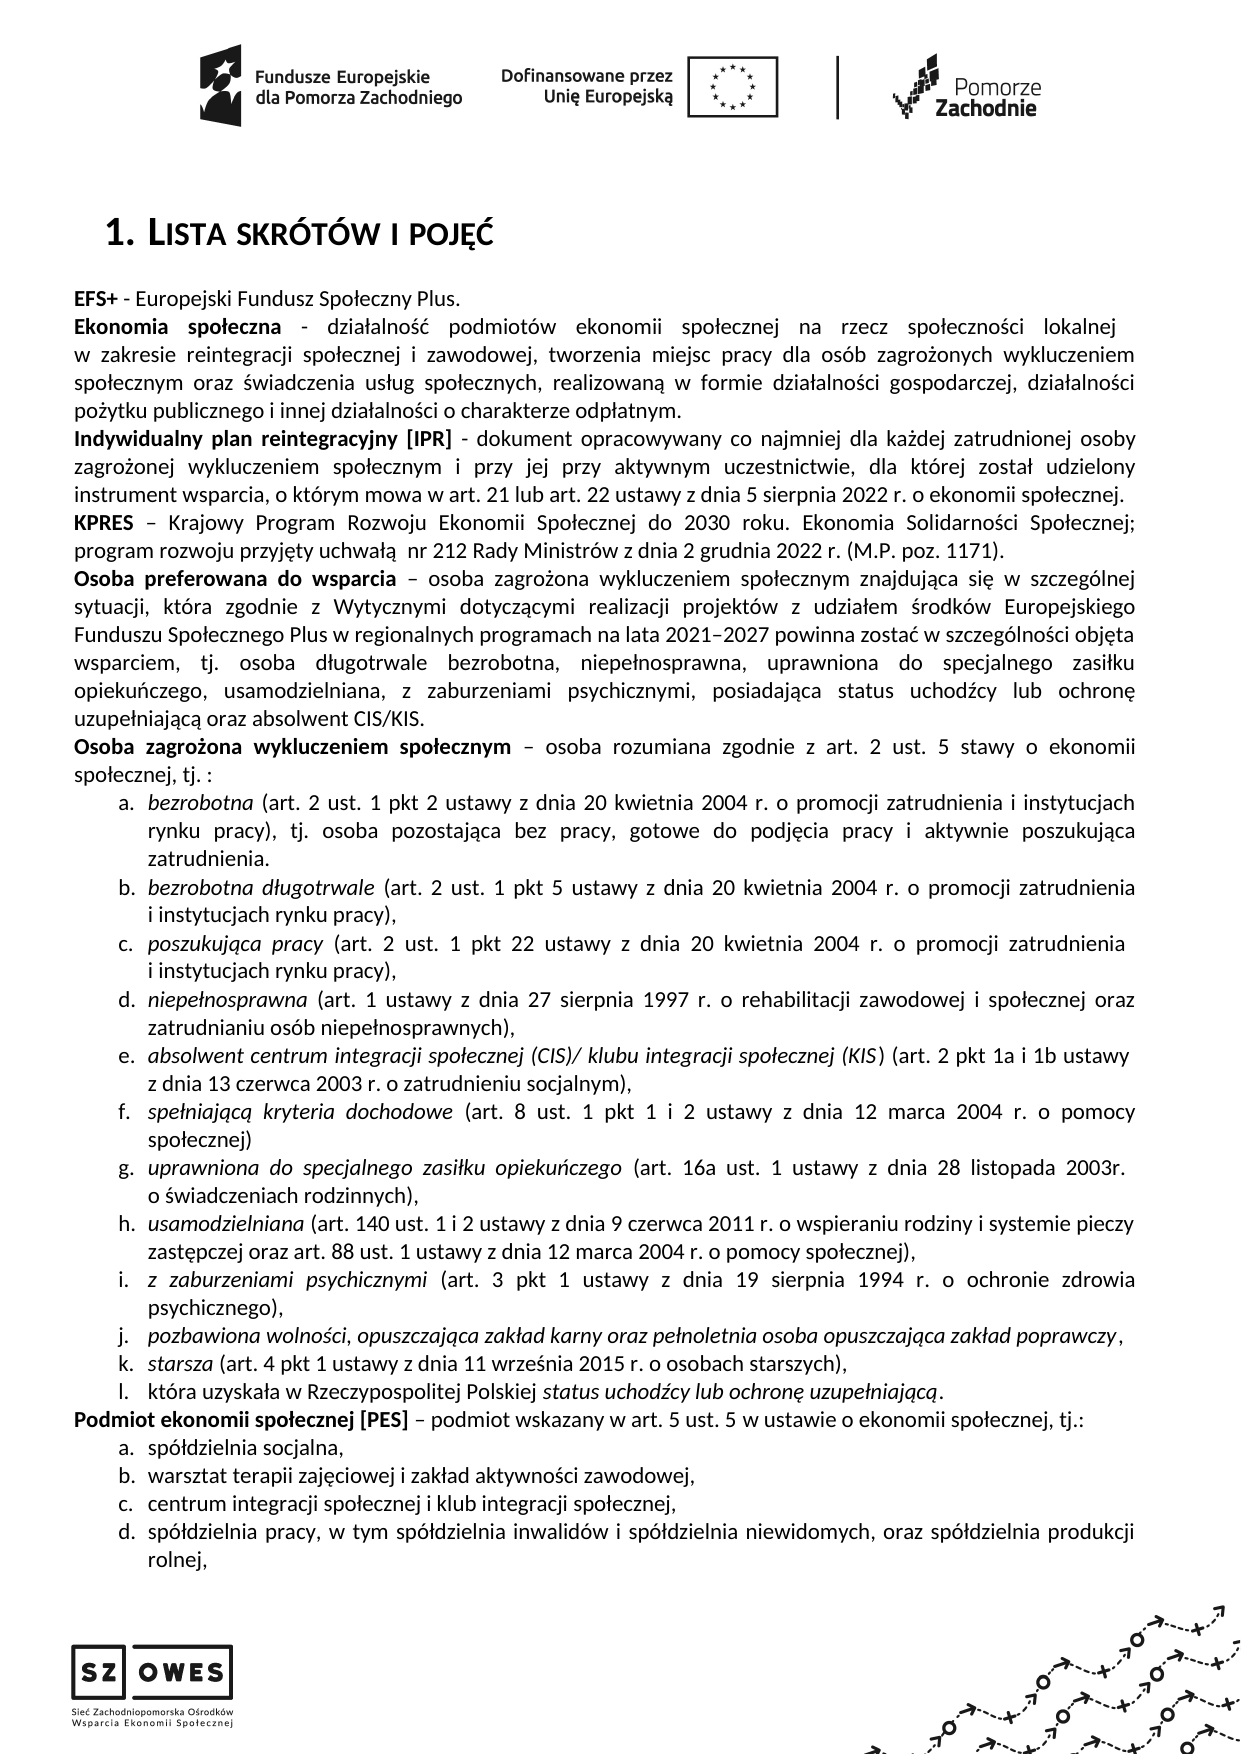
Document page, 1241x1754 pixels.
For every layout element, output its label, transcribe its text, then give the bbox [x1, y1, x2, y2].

list centrum integracji społecznej i klub integracji społecznej, [118, 1489, 1137, 1517]
list warsztat terapii zajęciowej i zakład aktywności zawodowej, [118, 1461, 1137, 1489]
subtitle Lista skrótów i pojęć [103, 205, 1137, 256]
picture [0, 0, 1241, 147]
list która uzyskała w Rzeczypospolitej Polskiej status uchodźcy lub ochronę uzupełniającą. [118, 1377, 1137, 1405]
list pozbawiona wolności, opuszczająca zakład karny oraz pełnoletnia osoba opuszczająca zakład poprawczy, [118, 1321, 1137, 1349]
text EFS+ - Europejski Fundusz Społeczny Plus. [74, 284, 1137, 312]
text Ekonomia społeczna - działalność podmiotów ekonomii społecznej na rzecz społeczności lokalnej w zakresie reintegracji społecznej i zawodowej, tworzenia miejsc pracy dla osób zagrożonych wykluczeniem społecznym oraz świadczenia usług społecznych, realizowaną w formie działalności gospodarczej, działalności pożytku publicznego i innej działalności o charakterze odpłatnym. [74, 312, 1137, 424]
list starsza (art. 4 pkt 1 ustawy z dnia 11 września 2015 r. o osobach starszych), [118, 1349, 1137, 1377]
list z zaburzeniami psychicznymi (art. 3 pkt 1 ustawy z dnia 19 sierpnia 1994 r. o ochronie zdrowia psychicznego), [118, 1265, 1137, 1321]
list bezrobotna długotrwale (art. 2 ust. 1 pkt 5 ustawy z dnia 20 kwietnia 2004 r. o promocji zatrudnienia i instytucjach rynku pracy), [118, 873, 1137, 929]
list spółdzielnia pracy, w tym spółdzielnia inwalidów i spółdzielnia niewidomych, oraz spółdzielnia produkcji rolnej, [118, 1517, 1137, 1573]
text KPRES – Krajowy Program Rozwoju Ekonomii Społecznej do 2030 roku. Ekonomia Solidarności Społecznej; program rozwoju przyjęty uchwałą nr 212 Rady Ministrów z dnia 2 grudnia 2022 r. (M.P. poz. 1171). [74, 508, 1137, 564]
list usamodzielniana (art. 140 ust. 1 i 2 ustawy z dnia 9 czerwca 2011 r. o wspieraniu rodziny i systemie pieczy zastępczej oraz art. 88 ust. 1 ustawy z dnia 12 marca 2004 r. o pomocy społecznej), [118, 1209, 1137, 1265]
list uprawniona do specjalnego zasiłku opiekuńczego (art. 16a ust. 1 ustawy z dnia 28 listopada 2003r. o świadczeniach rodzinnych), [118, 1153, 1137, 1209]
list niepełnosprawna (art. 1 ustawy z dnia 27 sierpnia 1997 r. o rehabilitacji zawodowej i społecznej oraz zatrudnianiu osób niepełnosprawnych), [118, 985, 1137, 1041]
list spełniającą kryteria dochodowe (art. 8 ust. 1 pkt 1 i 2 ustawy z dnia 12 marca 2004 r. o pomocy społecznej) [118, 1097, 1137, 1153]
list absolwent centrum integracji społecznej (CIS)/ klubu integracji społecznej (KIS) (art. 2 pkt 1a i 1b ustawy z dnia 13 czerwca 2003 r. o zatrudnieniu socjalnym), [118, 1041, 1137, 1097]
list poszukująca pracy (art. 2 ust. 1 pkt 22 ustawy z dnia 20 kwietnia 2004 r. o promocji zatrudnienia i instytucjach rynku pracy), [118, 929, 1137, 985]
text Indywidualny plan reintegracyjny [IPR] - dokument opracowywany co najmniej dla każdej zatrudnionej osoby zagrożonej wykluczeniem społecznym i przy jej przy aktywnym uczestnictwie, dla której został udzielony instrument wsparcia, o którym mowa w art. 21 lub art. 22 ustawy z dnia 5 sierpnia 2022 r. o ekonomii społecznej. [74, 424, 1137, 508]
text Osoba preferowana do wsparcia – osoba zagrożona wykluczeniem społecznym znajdująca się w szczególnej sytuacji, która zgodnie z Wytycznymi dotyczącymi realizacji projektów z udziałem środków Europejskiego Funduszu Społecznego Plus w regionalnych programach na lata 2021–2027 powinna zostać w szczególności objęta wsparciem, tj. osoba długotrwale bezrobotna, niepełnosprawna, uprawniona do specjalnego zasiłku opiekuńczego, usamodzielniana, z zaburzeniami psychicznymi, posiadająca status uchodźcy lub ochronę uzupełniającą oraz absolwent CIS/KIS. [74, 564, 1137, 732]
list bezrobotna (art. 2 ust. 1 pkt 2 ustawy z dnia 20 kwietnia 2004 r. o promocji zatrudnienia i instytucjach rynku pracy), tj. osoba pozostająca bez pracy, gotowe do podjęcia pracy i aktywnie poszukująca zatrudnienia. [118, 788, 1137, 873]
text Podmiot ekonomii społecznej [PES] – podmiot wskazany w art. 5 ust. 5 w ustawie o ekonomii społecznej, tj.: [74, 1405, 1137, 1433]
text Osoba zagrożona wykluczeniem społecznym – osoba rozumiana zgodnie z art. 2 ust. 5 stawy o ekonomii społecznej, tj. : [74, 732, 1137, 788]
picture [0, 1598, 1241, 1754]
list spółdzielnia socjalna, [118, 1433, 1137, 1461]
